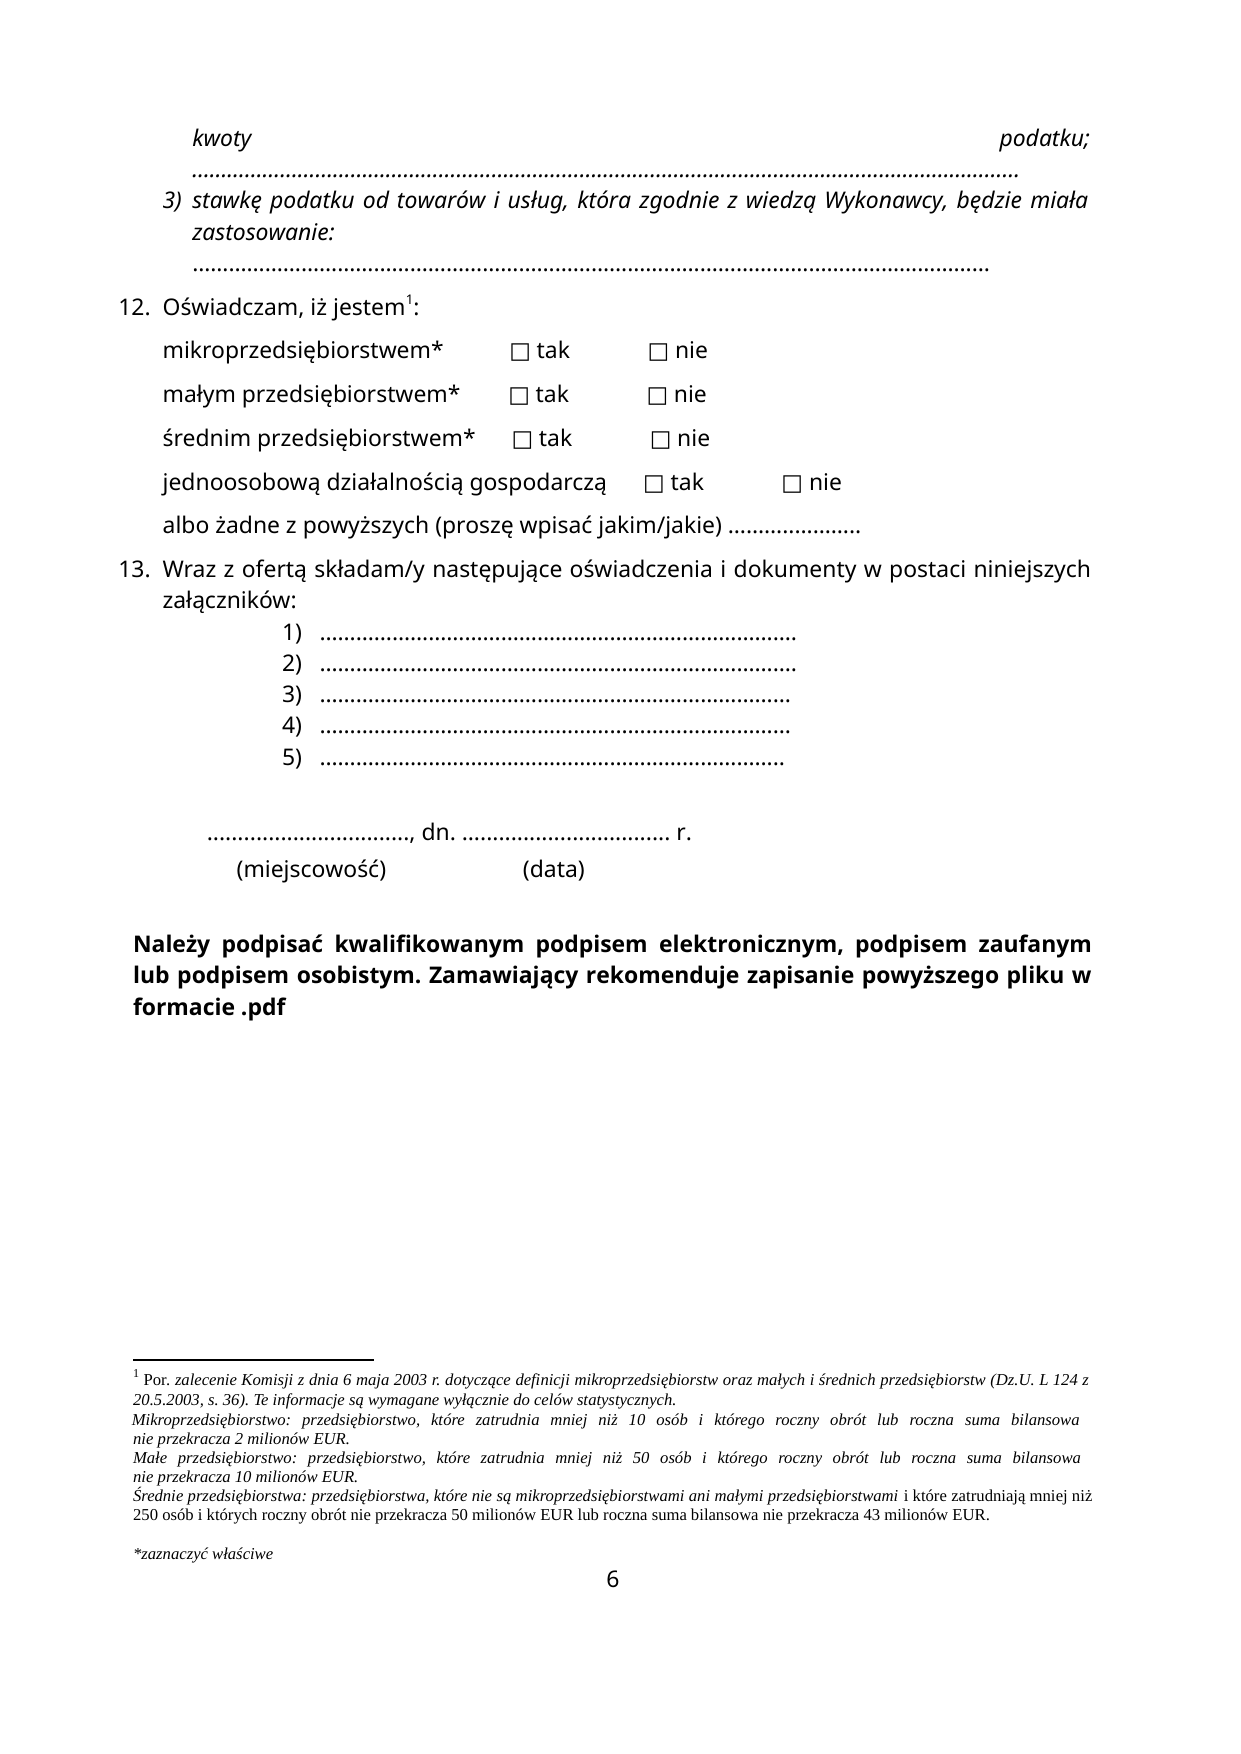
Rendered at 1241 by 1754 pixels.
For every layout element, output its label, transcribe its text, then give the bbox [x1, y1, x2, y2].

list …………………………………………………………………… [282, 678, 1092, 709]
text małym przedsiębiorstwem* □ tak □ nie [162, 378, 1092, 409]
list stawkę podatku od towarów i usług, która zgodnie z wiedzą Wykonawcy, będzie miała zastosowanie: …………………………………………………………………………………………………………………… [162, 184, 1092, 278]
text jednoosobową działalnością gospodarczą □ tak □ nie [162, 466, 1092, 497]
text mikroprzedsiębiorstwem* □ tak □ nie [162, 334, 1092, 366]
text Należy podpisać kwalifikowanym podpisem elektronicznym, podpisem zaufanym lub podpisem osobistym. Zamawiający rekomenduje zapisanie powyższego pliku w formacie .pdf [133, 928, 1092, 1022]
text ................................., dn. …............................... r. [207, 816, 1092, 847]
text (miejscowość) (data) [207, 853, 1092, 884]
list ……………………………………………………………………. [282, 647, 1092, 678]
list ……………………………………………………………………. [282, 616, 1092, 647]
text albo żadne z powyższych (proszę wpisać jakim/jakie) ………..……….. [162, 509, 1092, 541]
list …………………………………………………………………… [282, 709, 1092, 741]
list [162, 122, 1092, 184]
text średnim przedsiębiorstwem* □ tak □ nie [162, 422, 1092, 453]
list Wraz z ofertą składam/y następujące oświadczenia i dokumenty w postaci niniejszych załączników: [118, 553, 1092, 616]
list Oświadczam, iż jestem: [118, 291, 1092, 322]
list ………………………………………………………………….. [282, 741, 1092, 772]
